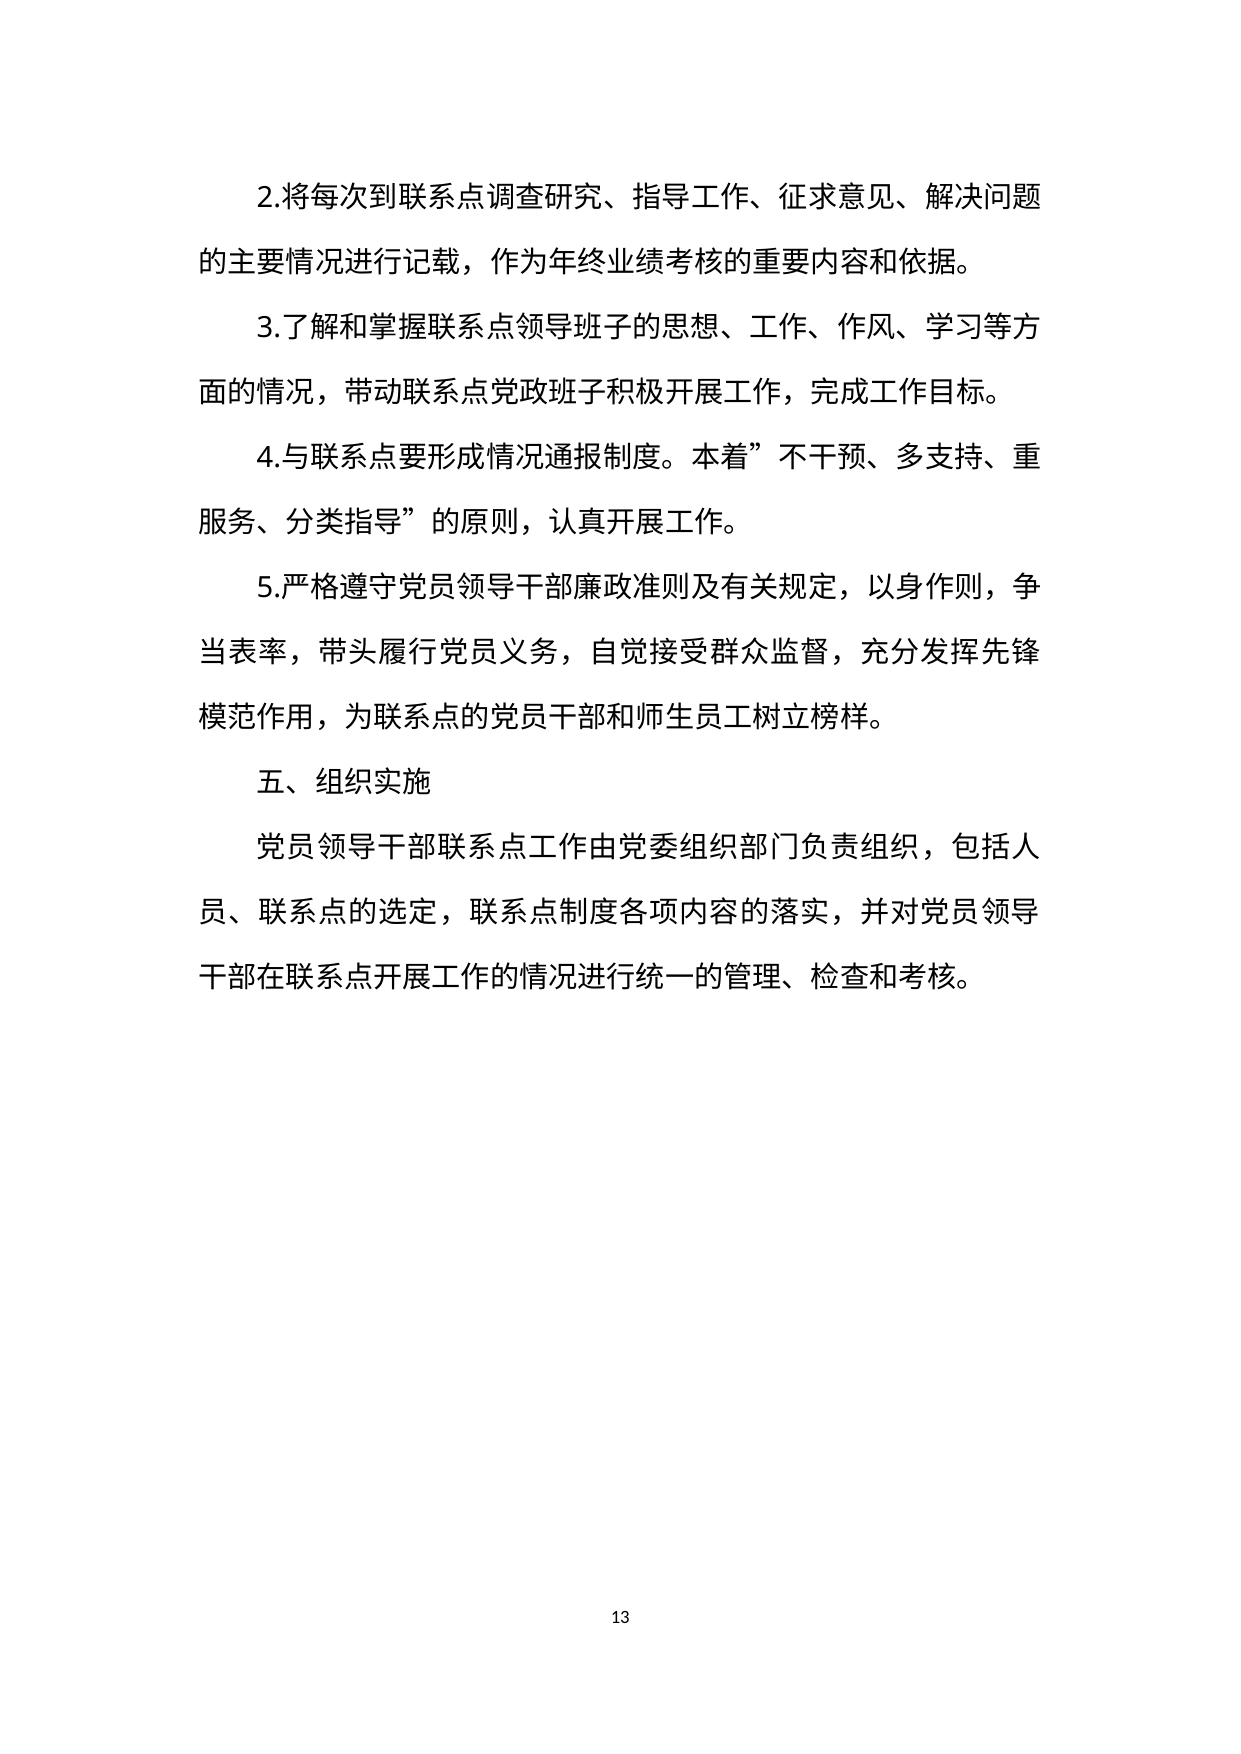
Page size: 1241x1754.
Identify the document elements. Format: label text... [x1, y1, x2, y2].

text 党员领导干部联系点工作由党委组织部门负责组织，包括人员、联系点的选定，联系点制度各项内容的落实，并对党员领导干部在联系点开展工作的情况进行统一的管理、检查和考核。 [198, 812, 1042, 1007]
text 5.严格遵守党员领导干部廉政准则及有关规定，以身作则，争当表率，带头履行党员义务，自觉接受群众监督，充分发挥先锋模范作用，为联系点的党员干部和师生员工树立榜样。 [198, 552, 1042, 747]
text 4.与联系点要形成情况通报制度。本着”不干预、多支持、重服务、分类指导”的原则，认真开展工作。 [198, 422, 1042, 552]
text 2.将每次到联系点调查研究、指导工作、征求意见、解决问题的主要情况进行记载，作为年终业绩考核的重要内容和依据。 [198, 162, 1042, 292]
text 五、组织实施 [198, 747, 1042, 812]
text 3.了解和掌握联系点领导班子的思想、工作、作风、学习等方面的情况，带动联系点党政班子积极开展工作，完成工作目标。 [198, 292, 1042, 422]
